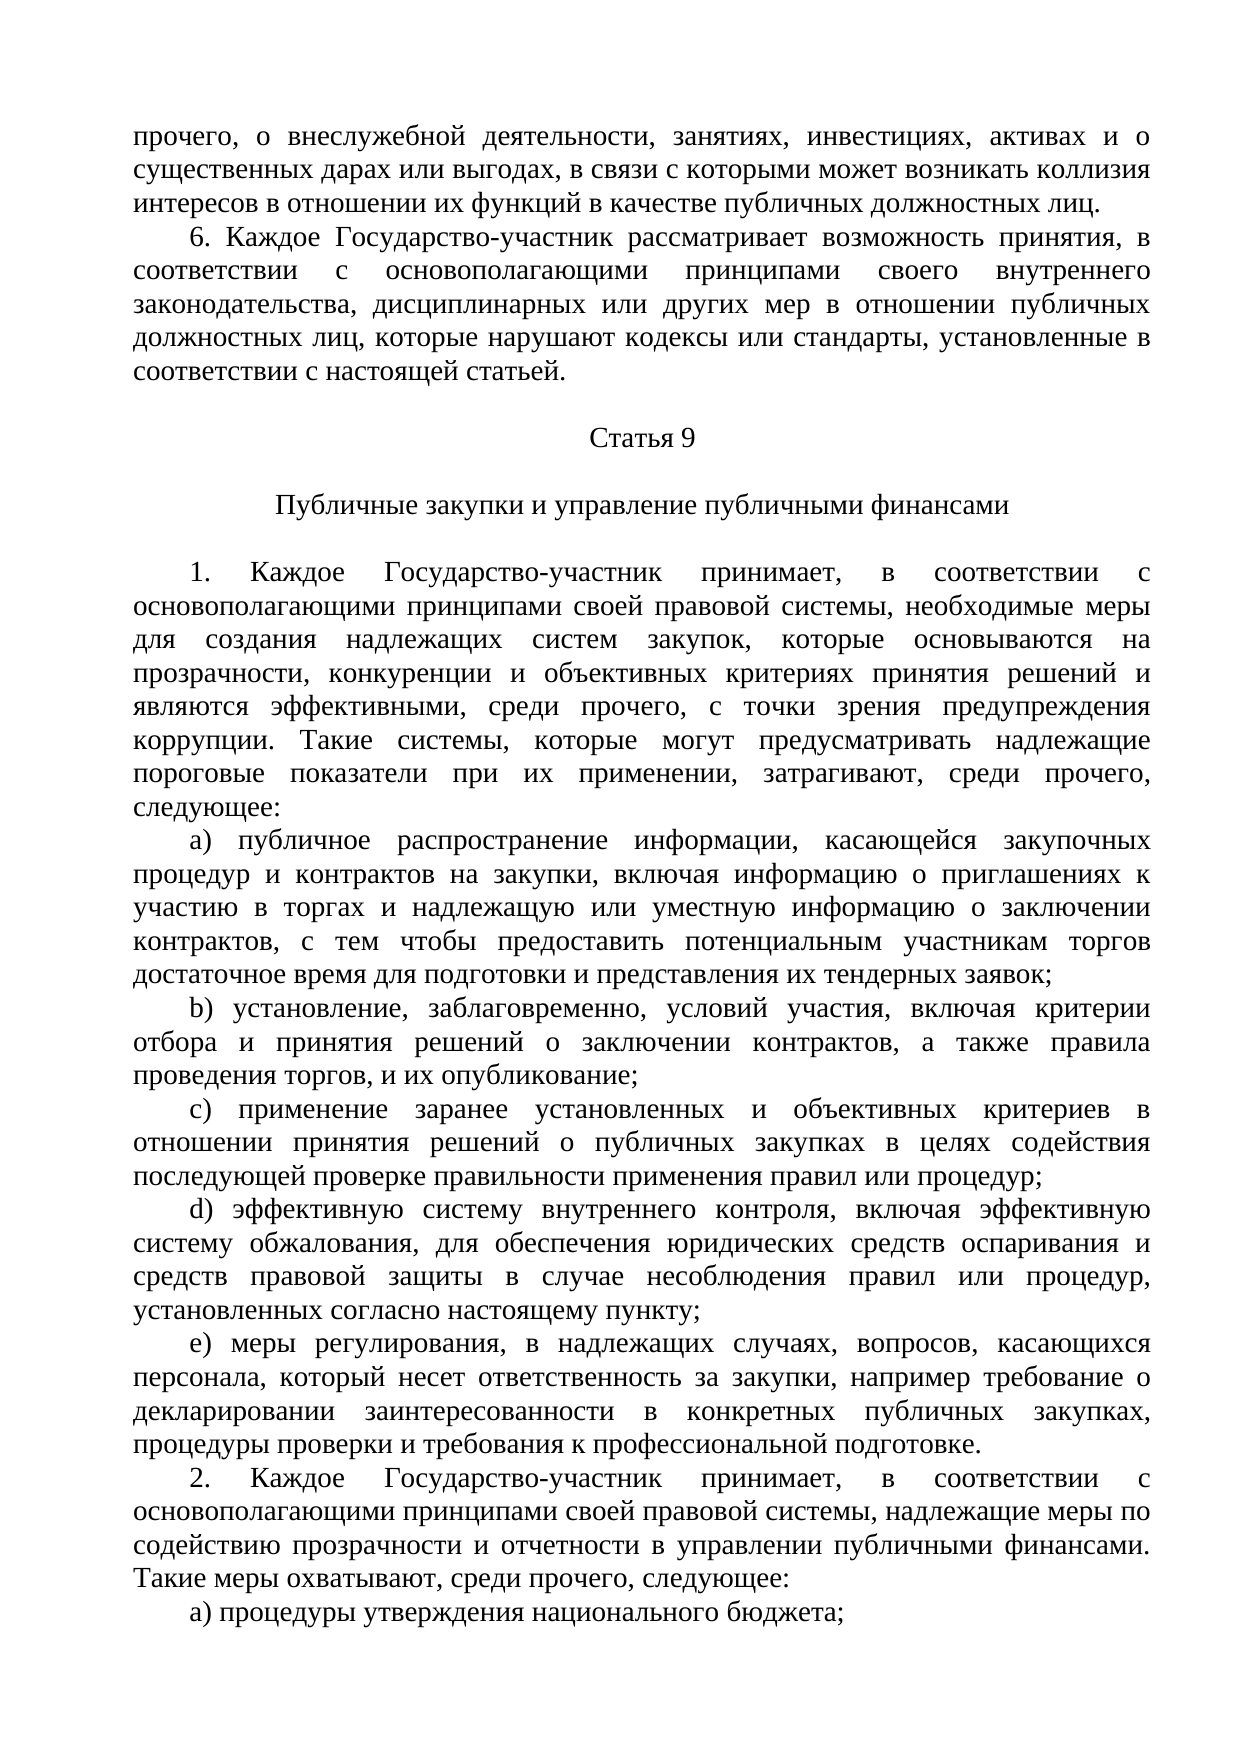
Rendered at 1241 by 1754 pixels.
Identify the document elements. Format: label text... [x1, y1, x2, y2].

text c) применение заранее установленных и объективных критериев в отношении принятия решений о публичных закупках в целях содействия последующей проверке правильности применения правил или процедур; [133, 1091, 1152, 1191]
text 6. Каждое Государство-участник рассматривает возможность принятия, в соответствии с основополагающими принципами своего внутреннего законодательства, дисциплинарных или других мер в отношении публичных должностных лиц, которые нарушают кодексы или стандарты, установленные в соответствии с настоящей статьей. [133, 219, 1152, 386]
text Статья 9 [133, 420, 1152, 453]
text b) установление, заблаговременно, условий участия, включая критерии отбора и принятия решений о заключении контрактов, а также правила проведения торгов, и их опубликование; [133, 990, 1152, 1091]
text d) эффективную систему внутреннего контроля, включая эффективную систему обжалования, для обеспечения юридических средств оспаривания и средств правовой защиты в случае несоблюдения правил или процедур, установленных согласно настоящему пункту; [133, 1191, 1152, 1326]
text 1. Каждое Государство-участник принимает, в соответствии с основополагающими принципами своей правовой системы, необходимые меры для создания надлежащих систем закупок, которые основываются на прозрачности, конкуренции и объективных критериях принятия решений и являются эффективными, среди прочего, с точки зрения предупреждения коррупции. Такие системы, которые могут предусматривать надлежащие пороговые показатели при их применении, затрагивают, среди прочего, следующее: [133, 554, 1152, 822]
text Публичные закупки и управление публичными финансами [133, 487, 1152, 521]
text 2. Каждое Государство-участник принимает, в соответствии с основополагающими принципами своей правовой системы, надлежащие меры по содействию прозрачности и отчетности в управлении публичными финансами. Такие меры охватывают, среди прочего, следующее: [133, 1460, 1152, 1594]
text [133, 118, 1152, 219]
text a) публичное распространение информации, касающейся закупочных процедур и контрактов на закупки, включая информацию о приглашениях к участию в торгах и надлежащую или уместную информацию о заключении контрактов, с тем чтобы предоставить потенциальным участникам торгов достаточное время для подготовки и представления их тендерных заявок; [133, 822, 1152, 990]
text a) процедуры утверждения национального бюджета; [133, 1594, 1152, 1627]
text e) меры регулирования, в надлежащих случаях, вопросов, касающихся персонала, который несет ответственность за закупки, например требование о декларировании заинтересованности в конкретных публичных закупках, процедуры проверки и требования к профессиональной подготовке. [133, 1326, 1152, 1460]
